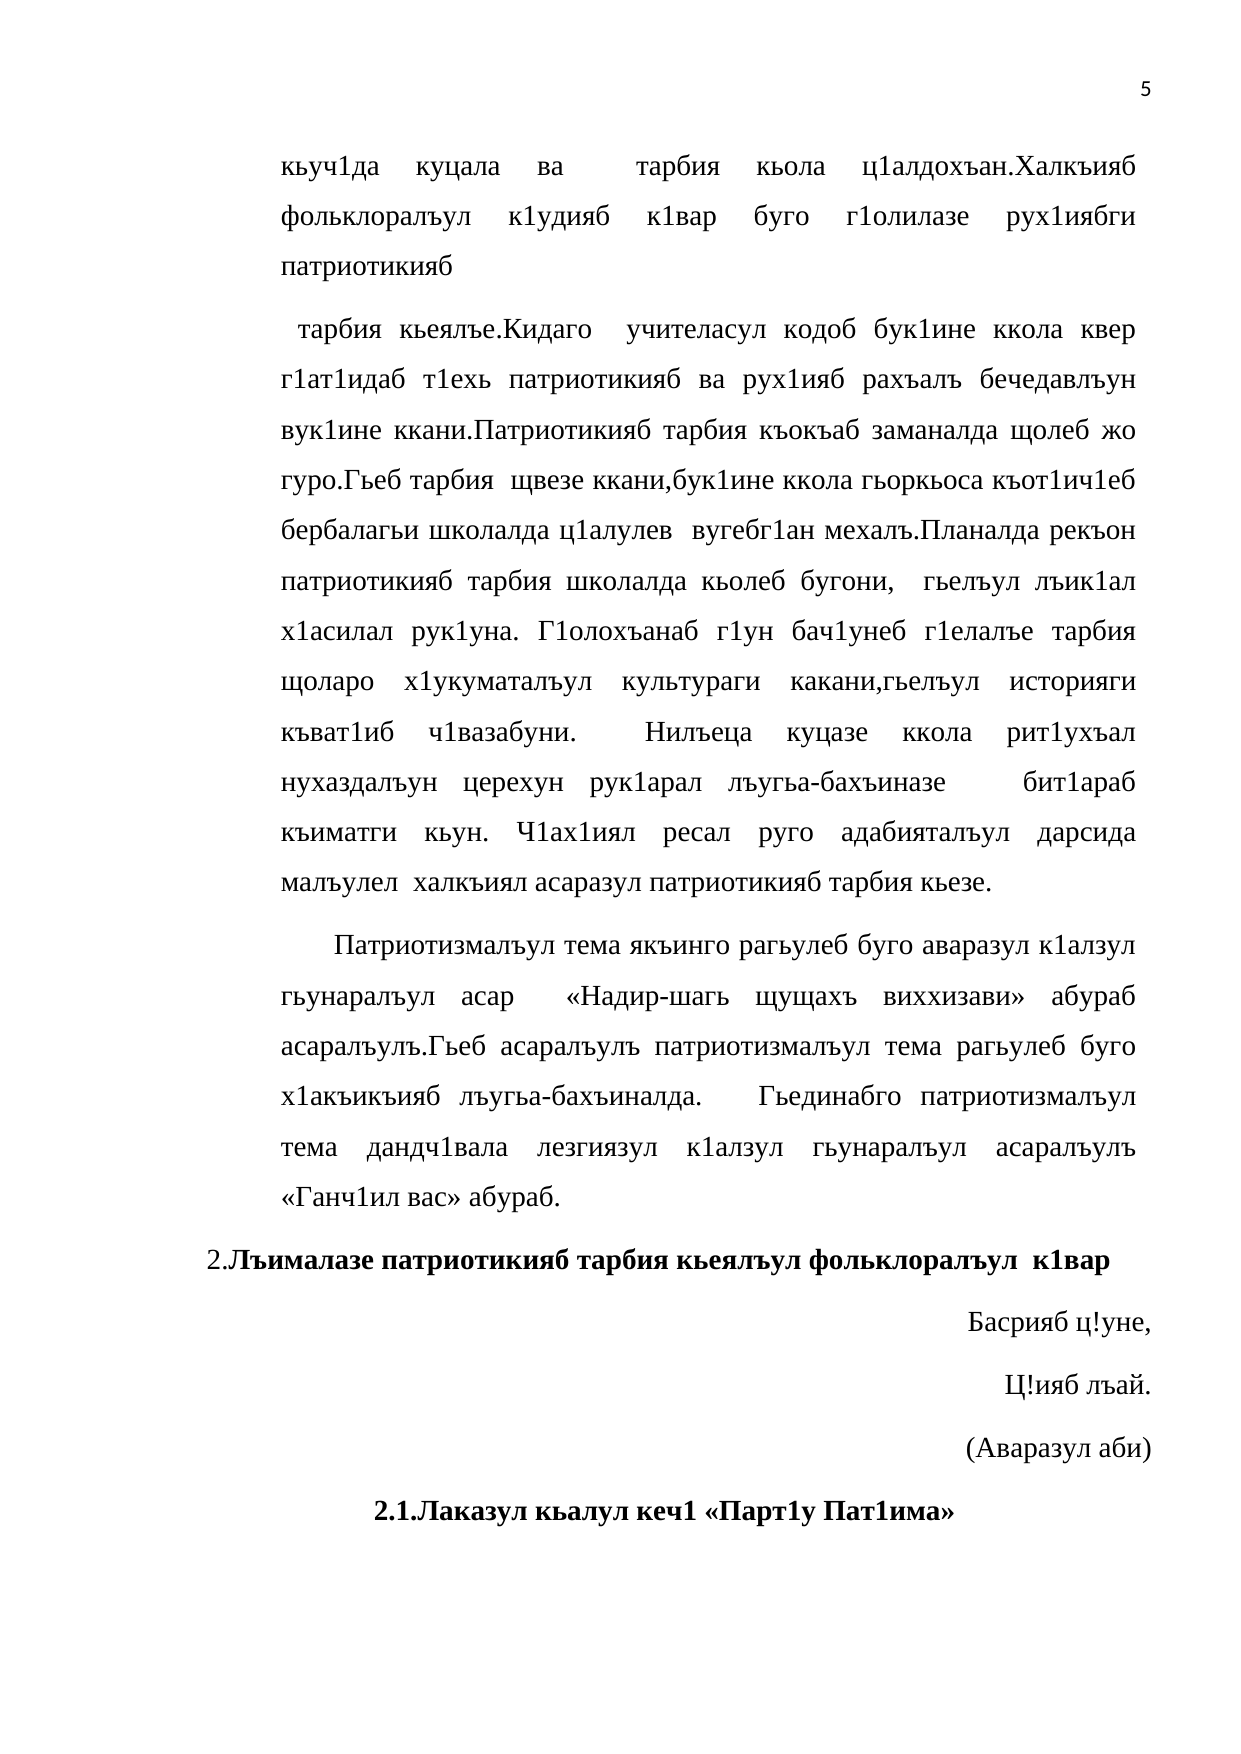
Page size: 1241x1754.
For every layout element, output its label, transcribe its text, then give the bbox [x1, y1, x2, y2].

text 2.1.Лаказул кьалул кеч1 «Парт1у Пат1има» [177, 1493, 1152, 1527]
text Ц!ияб лъай. [177, 1367, 1152, 1401]
text тарбия кьеялъе.Кидаго учителасул кодоб бук1ине ккола квер г1ат1идаб т1ехь патриотикияб ва рух1ияб рахъалъ бечедавлъун вук1ине ккани.Патриотикияб тарбия къокъаб заманалда щолеб жо гуро.Гьеб тарбия щвезе ккани,бук1ине ккола гьоркьоса къот1ич1еб бербалагьи школалда ц1алулев вугебг1ан мехалъ.Планалда рекъон патриотикияб тарбия школалда кьолеб бугони, гьелъул лъик1ал х1асилал рук1уна. Г1олохъанаб г1ун бач1унеб г1елалъе тарбия щоларо х1укуматалъул культураги какани,гьелъул историяги къват1иб ч1вазабуни. Нилъеца куцазе ккола рит1ухъал нухаздалъун церехун рук1арал лъугьа-бахъиназе бит1араб къиматги кьун. Ч1ах1иял ресал руго адабияталъул дарсида малъулел халкъиял асаразул патриотикияб тарбия кьезе. [281, 311, 1137, 898]
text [281, 148, 1137, 282]
text Басрияб ц!уне, [177, 1304, 1152, 1338]
text 2.Лъималазе патриотикияб тарбия кьеялъул фольклоралъул к1вар [177, 1242, 1152, 1275]
text (Аваразул аби) [177, 1430, 1152, 1464]
text Патриотизмалъул тема якъинго рагьулеб буго аваразул к1алзул гьунаралъул асар «Надир-шагь щущахъ виххизави» абураб асаралъулъ.Гьеб асаралъулъ патриотизмалъул тема рагьулеб буго х1акъикъияб лъугьа-бахъиналда. Гьединабго патриотизмалъул тема дандч1вала лезгиязул к1алзул гьунаралъул асаралъулъ «Ганч1ил вас» абураб. [281, 927, 1137, 1212]
